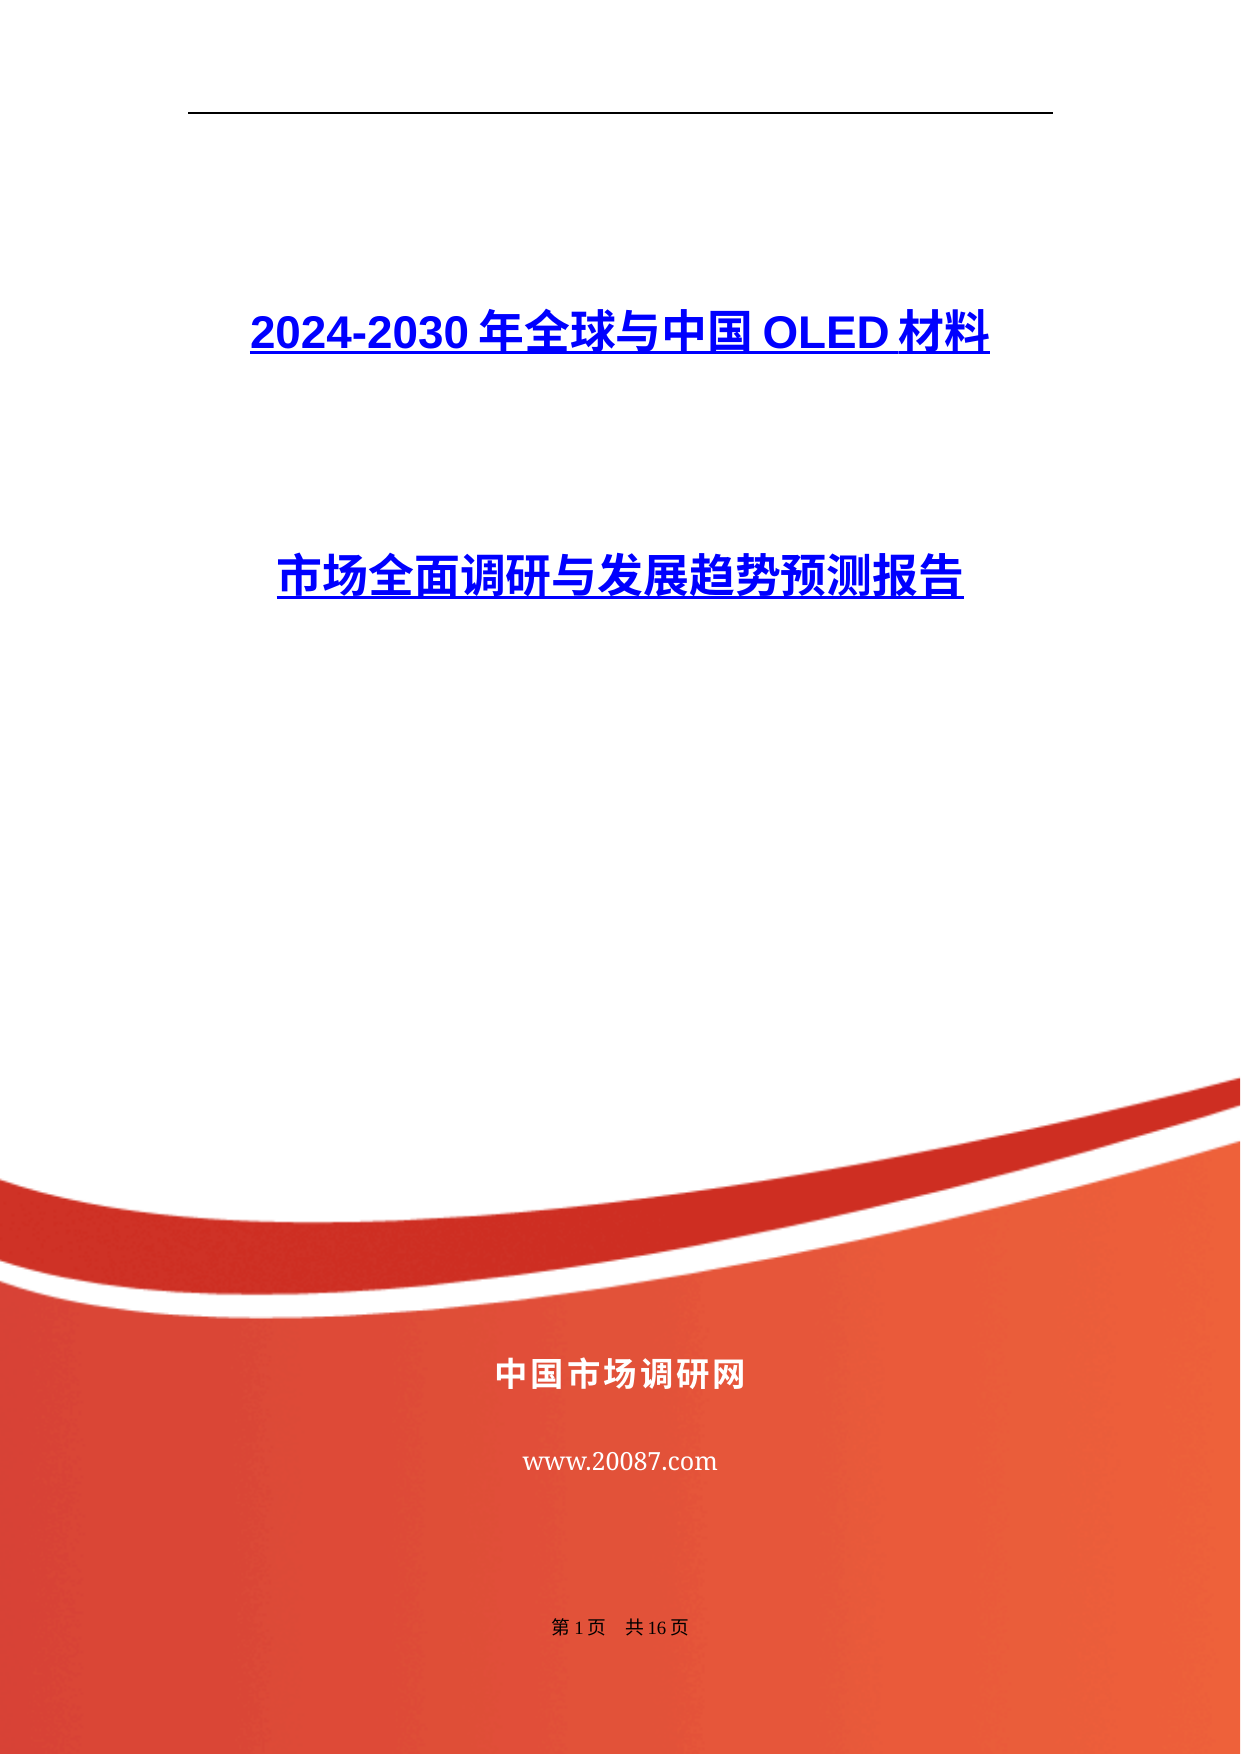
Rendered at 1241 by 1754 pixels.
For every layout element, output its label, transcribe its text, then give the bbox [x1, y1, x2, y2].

text www.20087.com [187, 1428, 1053, 1493]
table_header 2024-2030年全球与中国OLED材料市场全面调研与发展趋势预测报告 [188, 207, 1053, 773]
subtitle 中国市场调研网 [187, 1339, 1053, 1404]
picture [0, 1006, 1241, 1754]
